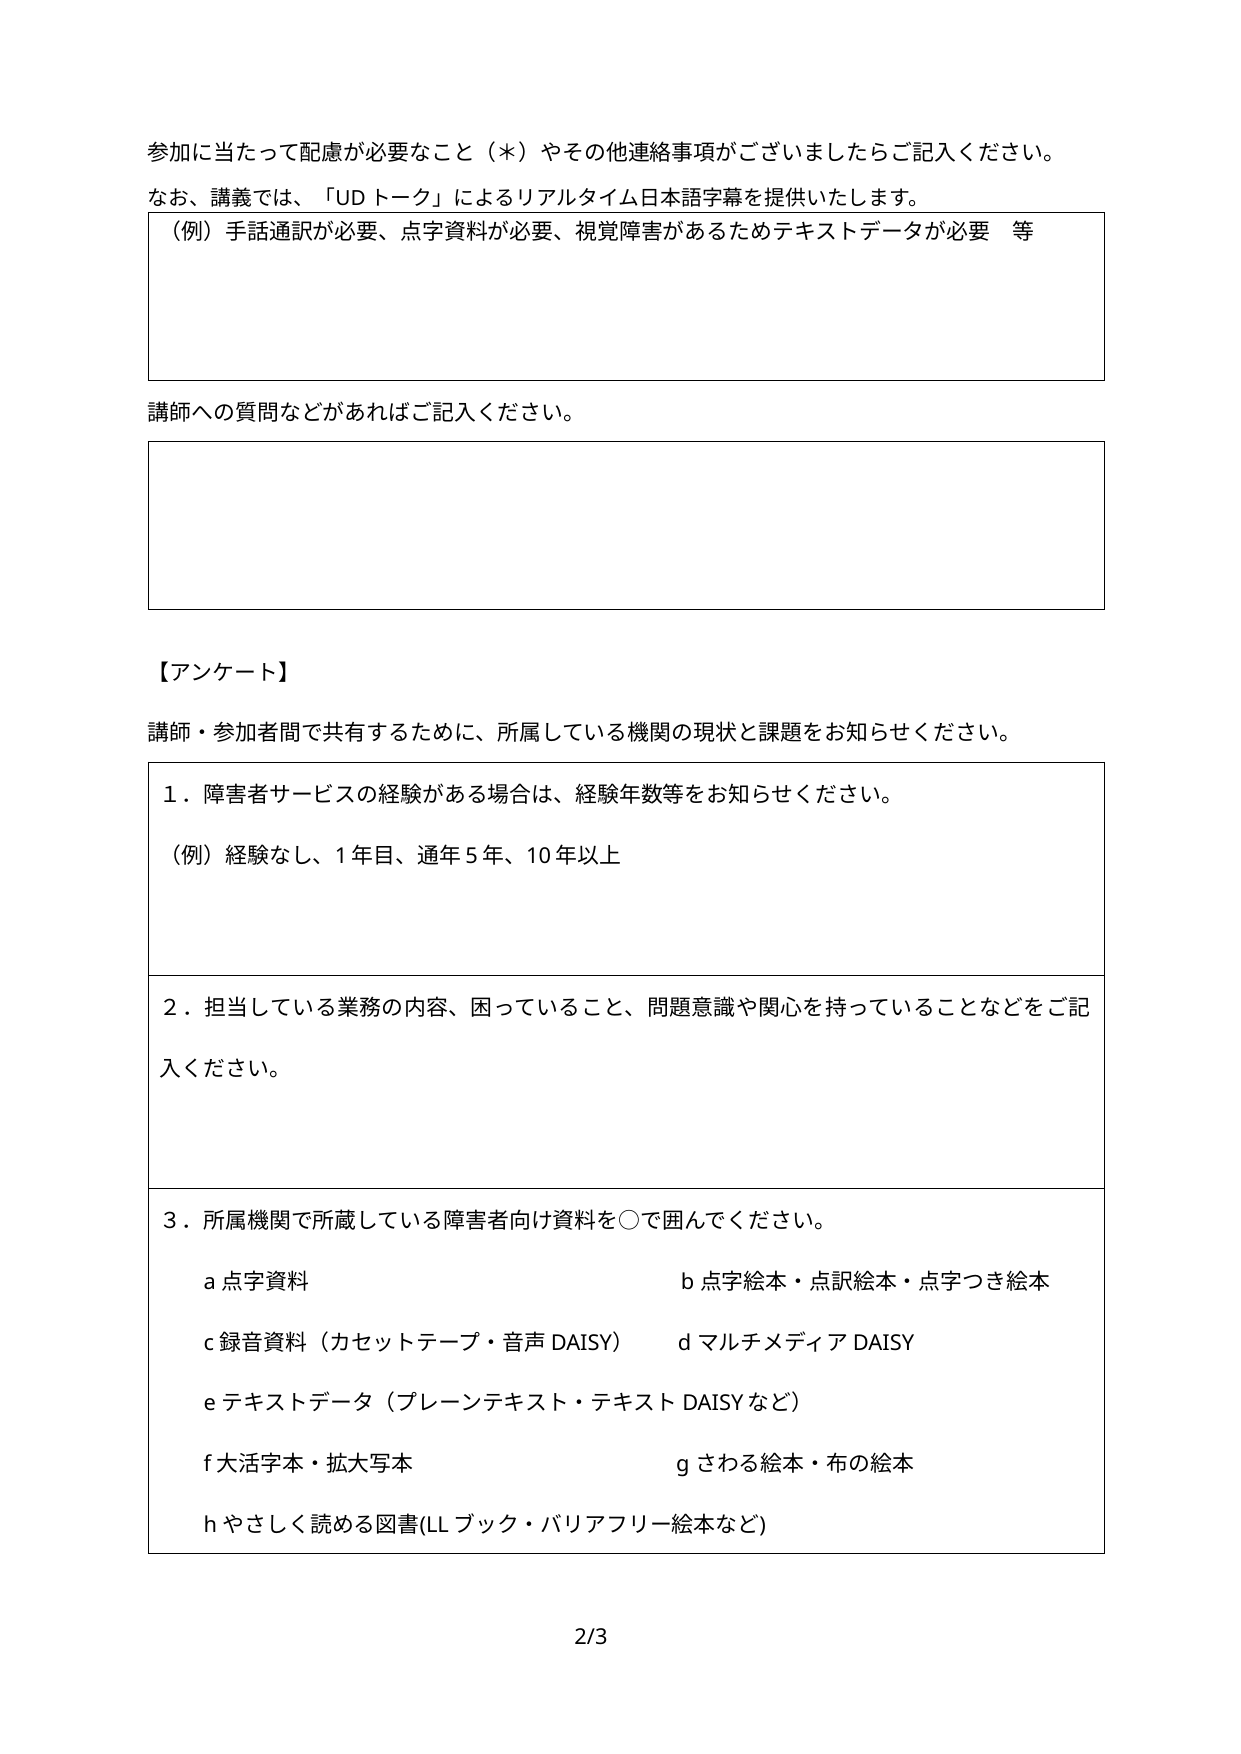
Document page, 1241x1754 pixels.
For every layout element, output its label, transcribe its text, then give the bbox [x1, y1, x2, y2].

table_header １．障害者サービスの経験がある場合は、経験年数等をお知らせください。 （例）経験なし、1年目、通年5年、10年以上 [149, 763, 1104, 975]
table_cell ２．担当している業務の内容、困っていること、問題意識や関心を持っていることなどをご記入ください。 [149, 976, 1104, 1188]
text 講師への質問などがあればご記入ください。 [148, 381, 1092, 441]
text なお、講義では、「UDトーク」によるリアルタイム日本語字幕を提供いたします。 [148, 182, 1092, 212]
text 講師・参加者間で共有するために、所属している機関の現状と課題をお知らせください。 [148, 701, 1092, 762]
table_header [149, 442, 1104, 609]
text 【アンケート】 [148, 640, 1092, 701]
text 参加に当たって配慮が必要なこと（＊）やその他連絡事項がございましたらご記入ください。 [148, 121, 1092, 182]
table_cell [149, 1189, 1104, 1553]
table_header （例）手話通訳が必要、点字資料が必要、視覚障害があるためテキストデータが必要 等 [149, 213, 1104, 379]
